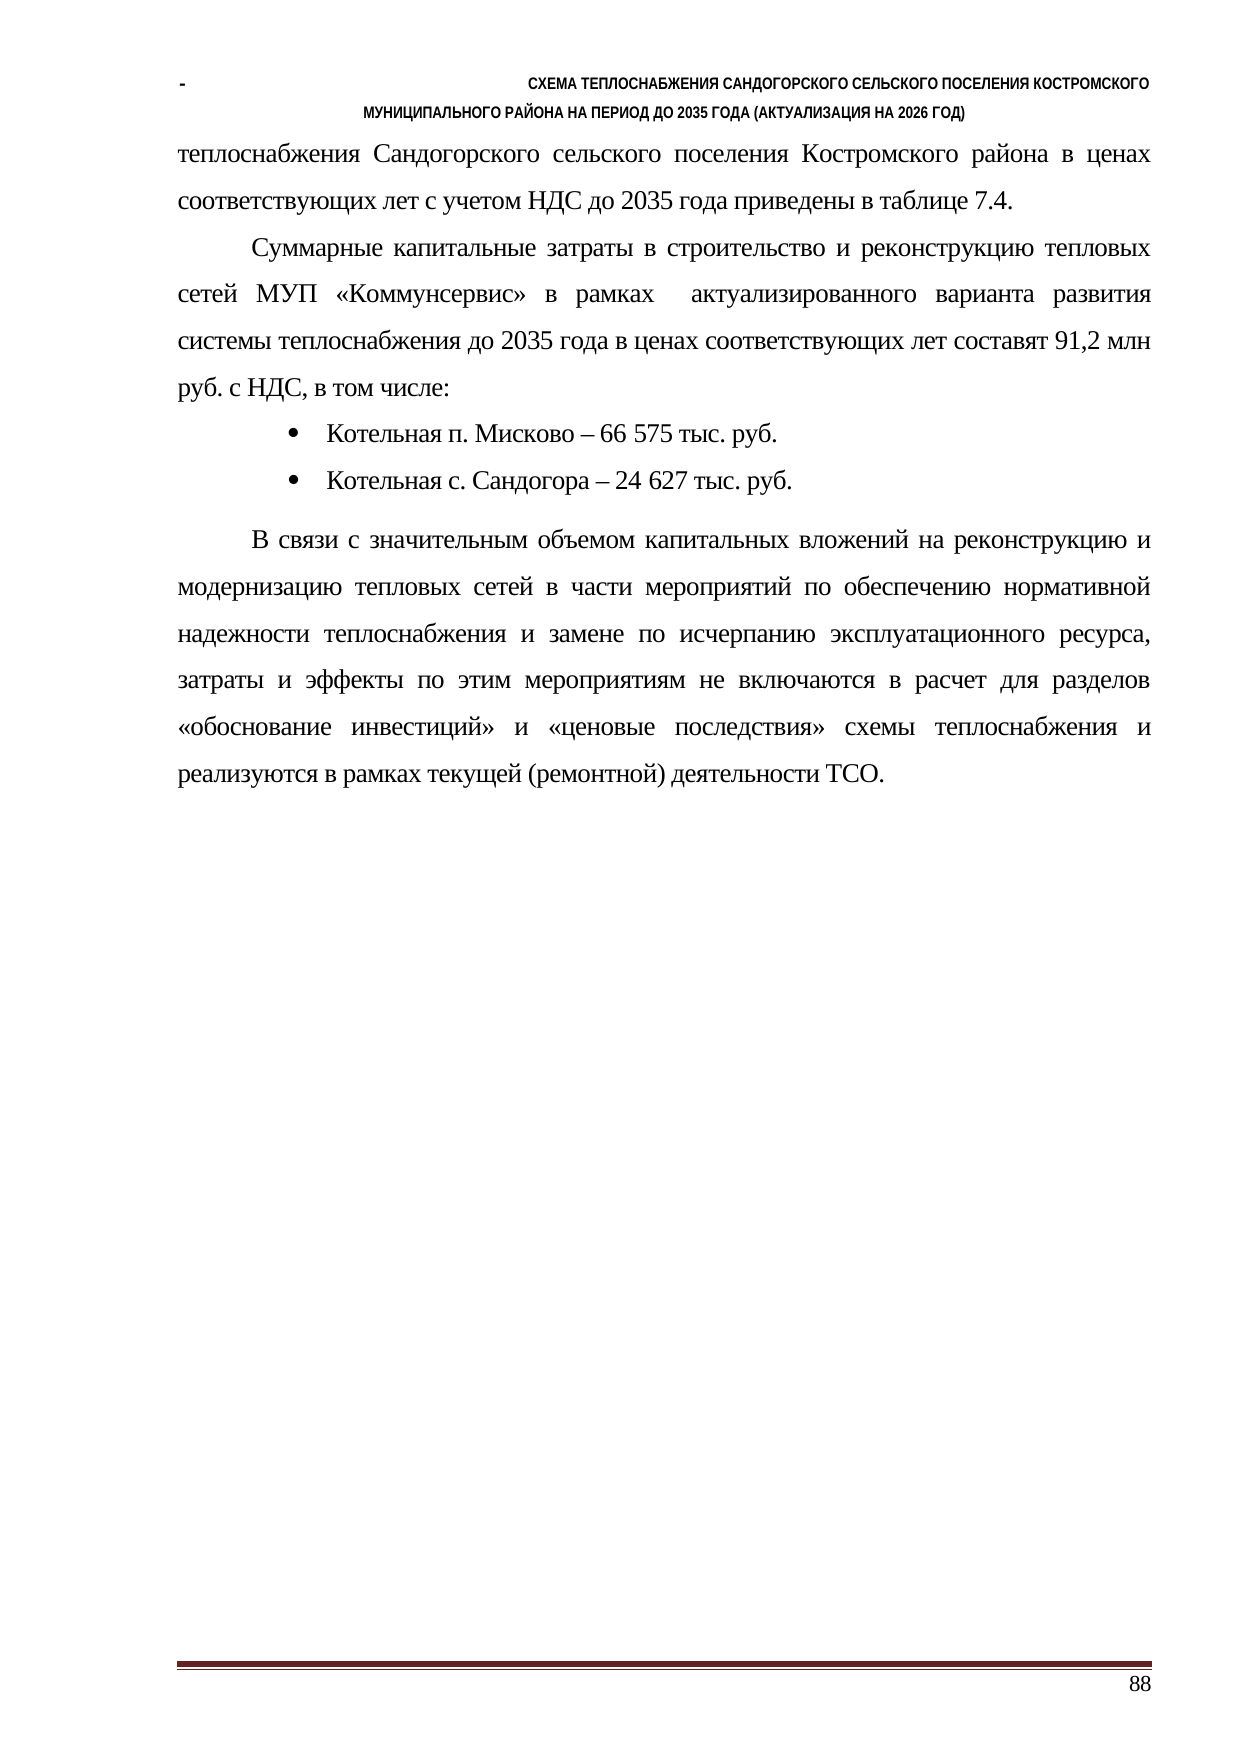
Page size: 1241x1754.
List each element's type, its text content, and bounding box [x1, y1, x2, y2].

list Котельная с. Сандогора – 24 627 тыс. руб. [289, 464, 1152, 495]
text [177, 137, 1152, 215]
list Котельная п. Мисково – 66 575 тыс. руб. [288, 417, 1152, 448]
text Суммарные капитальные затраты в строительство и реконструкцию тепловых сетей МУП «Коммунсервис» в рамках актуализированного варианта развития системы теплоснабжения до 2035 года в ценах соответствующих лет составят 91,2 млн руб. с НДС, в том числе: [177, 231, 1152, 402]
text В связи с значительным объемом капитальных вложений на реконструкцию и модернизацию тепловых сетей в части мероприятий по обеспечению нормативной надежности теплоснабжения и замене по исчерпанию эксплуатационного ресурса, затраты и эффекты по этим мероприятиям не включаются в расчет для разделов «обоснование инвестиций» и «ценовые последствия» схемы теплоснабжения и реализуются в рамках текущей (ремонтной) деятельности ТСО. [177, 523, 1152, 788]
